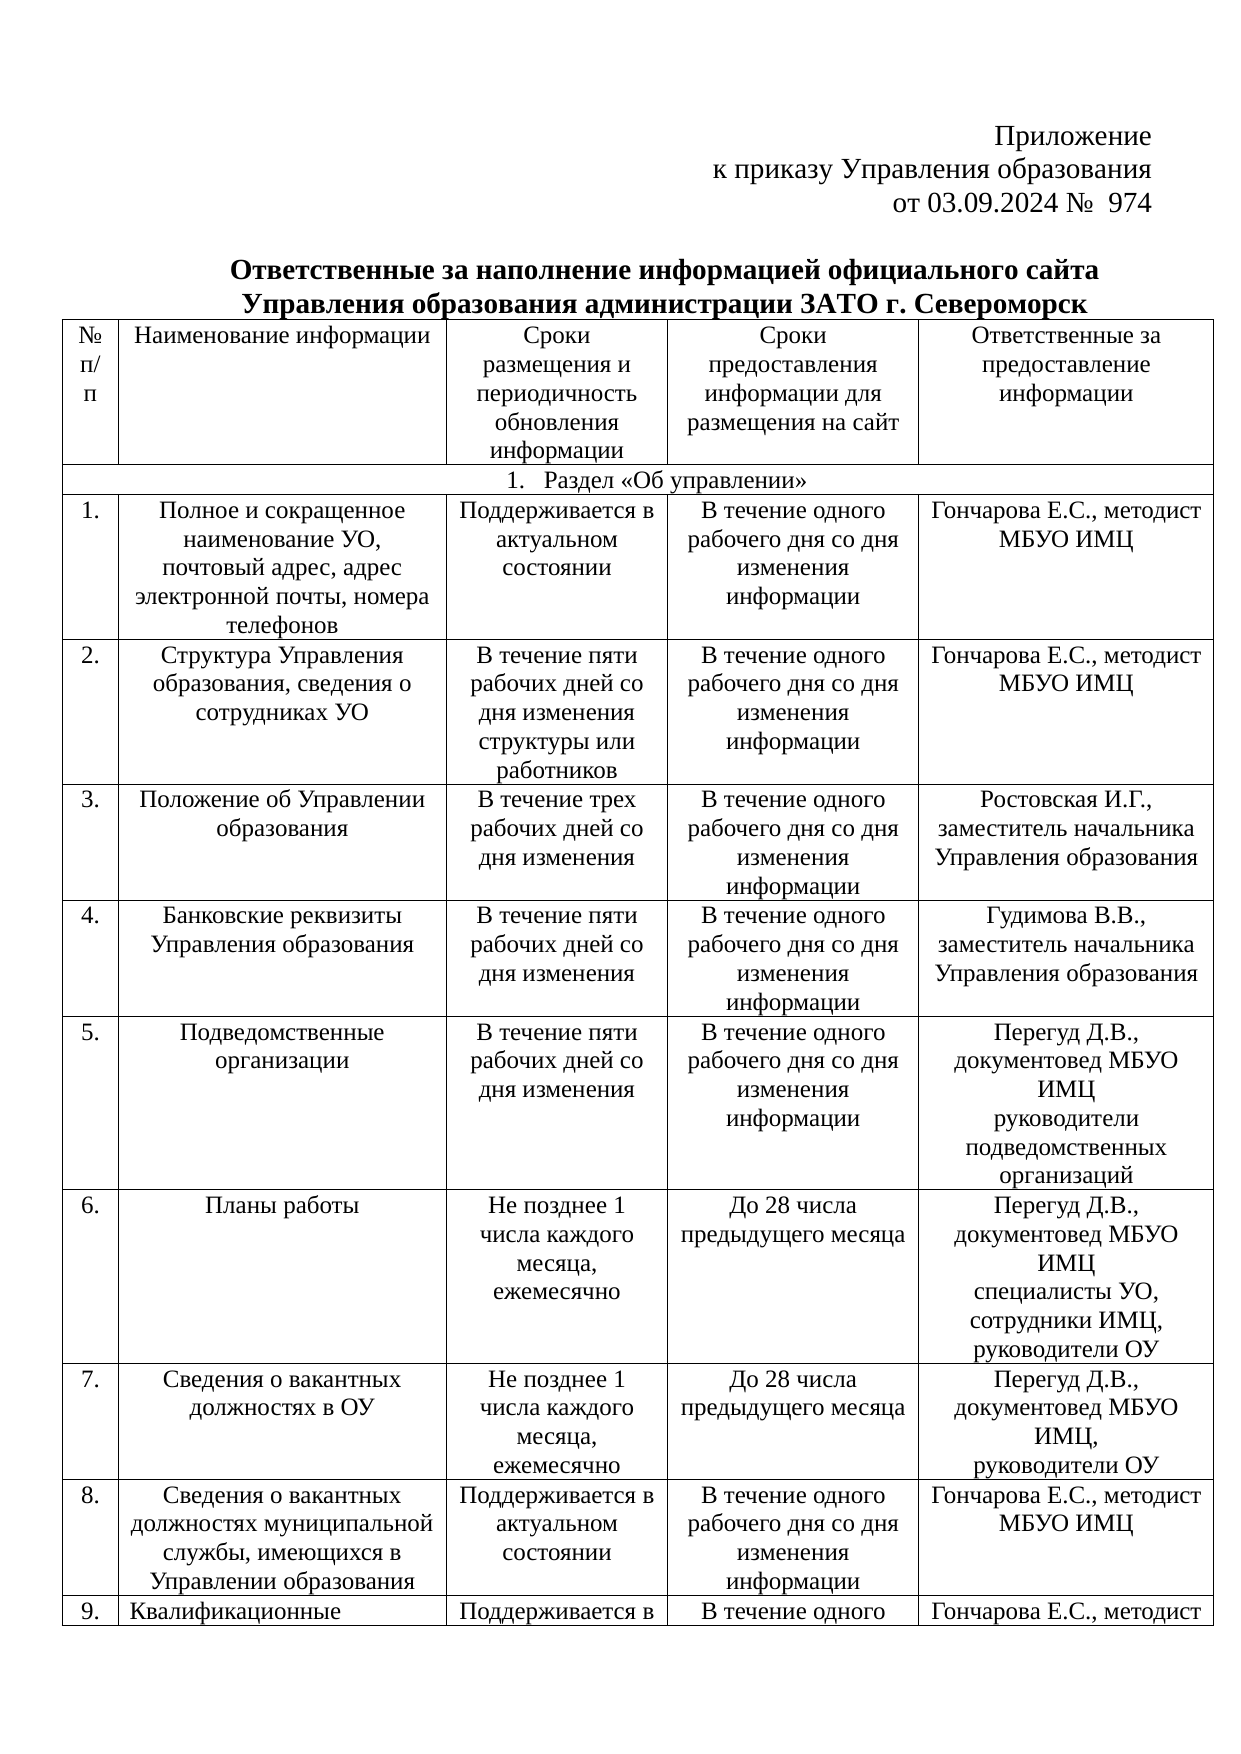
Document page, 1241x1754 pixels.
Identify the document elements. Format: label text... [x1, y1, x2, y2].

table_cell Полное и сокращенное наименование УО, почтовый адрес, адрес электронной почты, номера телефонов [119, 495, 446, 639]
table_cell Положение об Управлении образования [119, 785, 446, 899]
table_header Наименование информации [119, 320, 446, 464]
table_cell До 28 числа предыдущего месяца [668, 1190, 918, 1363]
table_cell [447, 1596, 667, 1624]
table_cell Поддерживается в актуальном состоянии [447, 1480, 667, 1595]
table_cell 7. [63, 1364, 118, 1479]
table_cell Сведения о вакантных должностях в ОУ [119, 1364, 446, 1479]
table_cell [668, 1596, 918, 1624]
table_cell Гончарова Е.С., методист МБУО ИМЦ [919, 640, 1213, 783]
table_cell В течение пяти рабочих дней со дня изменения [447, 901, 667, 1016]
table_cell Подведомственные организации [119, 1017, 446, 1189]
table_cell В течение одного рабочего дня со дня изменения информации [668, 1017, 918, 1189]
table_cell 3. [63, 785, 118, 899]
table_cell 8. [63, 1480, 118, 1595]
table_cell 9. [63, 1596, 118, 1624]
table_cell В течение одного рабочего дня со дня изменения информации [668, 495, 918, 639]
table_cell Ростовская И.Г., заместитель начальника Управления образования [919, 785, 1213, 899]
table_cell Раздел «Об управлении» [63, 465, 1213, 494]
text от 03.09.2024 № 974 [177, 185, 1152, 219]
table_cell Гончарова Е.С., методист МБУО ИМЦ [919, 495, 1213, 639]
table_cell 2. [63, 640, 118, 783]
table_cell В течение пяти рабочих дней со дня изменения структуры или работников [447, 640, 667, 783]
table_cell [919, 1596, 1213, 1624]
table_cell Структура Управления образования, сведения о сотрудниках УО [119, 640, 446, 783]
table_header Ответственные за предоставление информации [919, 320, 1213, 464]
table_cell В течение одного рабочего дня со дня изменения информации [668, 640, 918, 783]
table_header № п/п [63, 320, 118, 464]
table_cell Планы работы [119, 1190, 446, 1363]
text к приказу Управления образования [177, 152, 1152, 185]
table_cell Гончарова Е.С., методист МБУО ИМЦ [919, 1480, 1213, 1595]
table_cell 5. [63, 1017, 118, 1189]
table_cell Перегуд Д.В., документовед МБУО ИМЦ, руководители ОУ [919, 1364, 1213, 1479]
table_cell В течение одного рабочего дня со дня изменения информации [668, 901, 918, 1016]
table_cell В течение пяти рабочих дней со дня изменения [447, 1017, 667, 1189]
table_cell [119, 1596, 446, 1624]
table_cell Сведения о вакантных должностях муниципальной службы, имеющихся в Управлении образования [119, 1480, 446, 1595]
table_cell Банковские реквизиты Управления образования [119, 901, 446, 1016]
table_cell До 28 числа предыдущего месяца [668, 1364, 918, 1479]
table_cell Не позднее 1 числа каждого месяца, ежемесячно [447, 1190, 667, 1363]
table_cell В течение одного рабочего дня со дня изменения информации [668, 1480, 918, 1595]
table_cell Перегуд Д.В., документовед МБУО ИМЦ руководители подведомственных организаций [919, 1017, 1213, 1189]
table_cell Гудимова В.В., заместитель начальника Управления образования [919, 901, 1213, 1016]
table_cell Не позднее 1 числа каждого месяца, ежемесячно [447, 1364, 667, 1479]
table_header Сроки размещения и периодичность обновления информации [447, 320, 667, 464]
text Приложение [177, 118, 1152, 152]
table_header Сроки предоставления информации для размещения на сайт [668, 320, 918, 464]
table_cell 4. [63, 901, 118, 1016]
table_cell 6. [63, 1190, 118, 1363]
table_cell В течение одного рабочего дня со дня изменения информации [668, 785, 918, 899]
text Ответственные за наполнение информацией официального сайта Управления образования администрации ЗАТО г. Североморск [177, 252, 1152, 319]
table_cell Поддерживается в актуальном состоянии [447, 495, 667, 639]
table_cell Перегуд Д.В., документовед МБУО ИМЦ специалисты УО, сотрудники ИМЦ, руководители ОУ [919, 1190, 1213, 1363]
table_cell В течение трех рабочих дней со дня изменения [447, 785, 667, 899]
table_cell 1. [63, 495, 118, 639]
